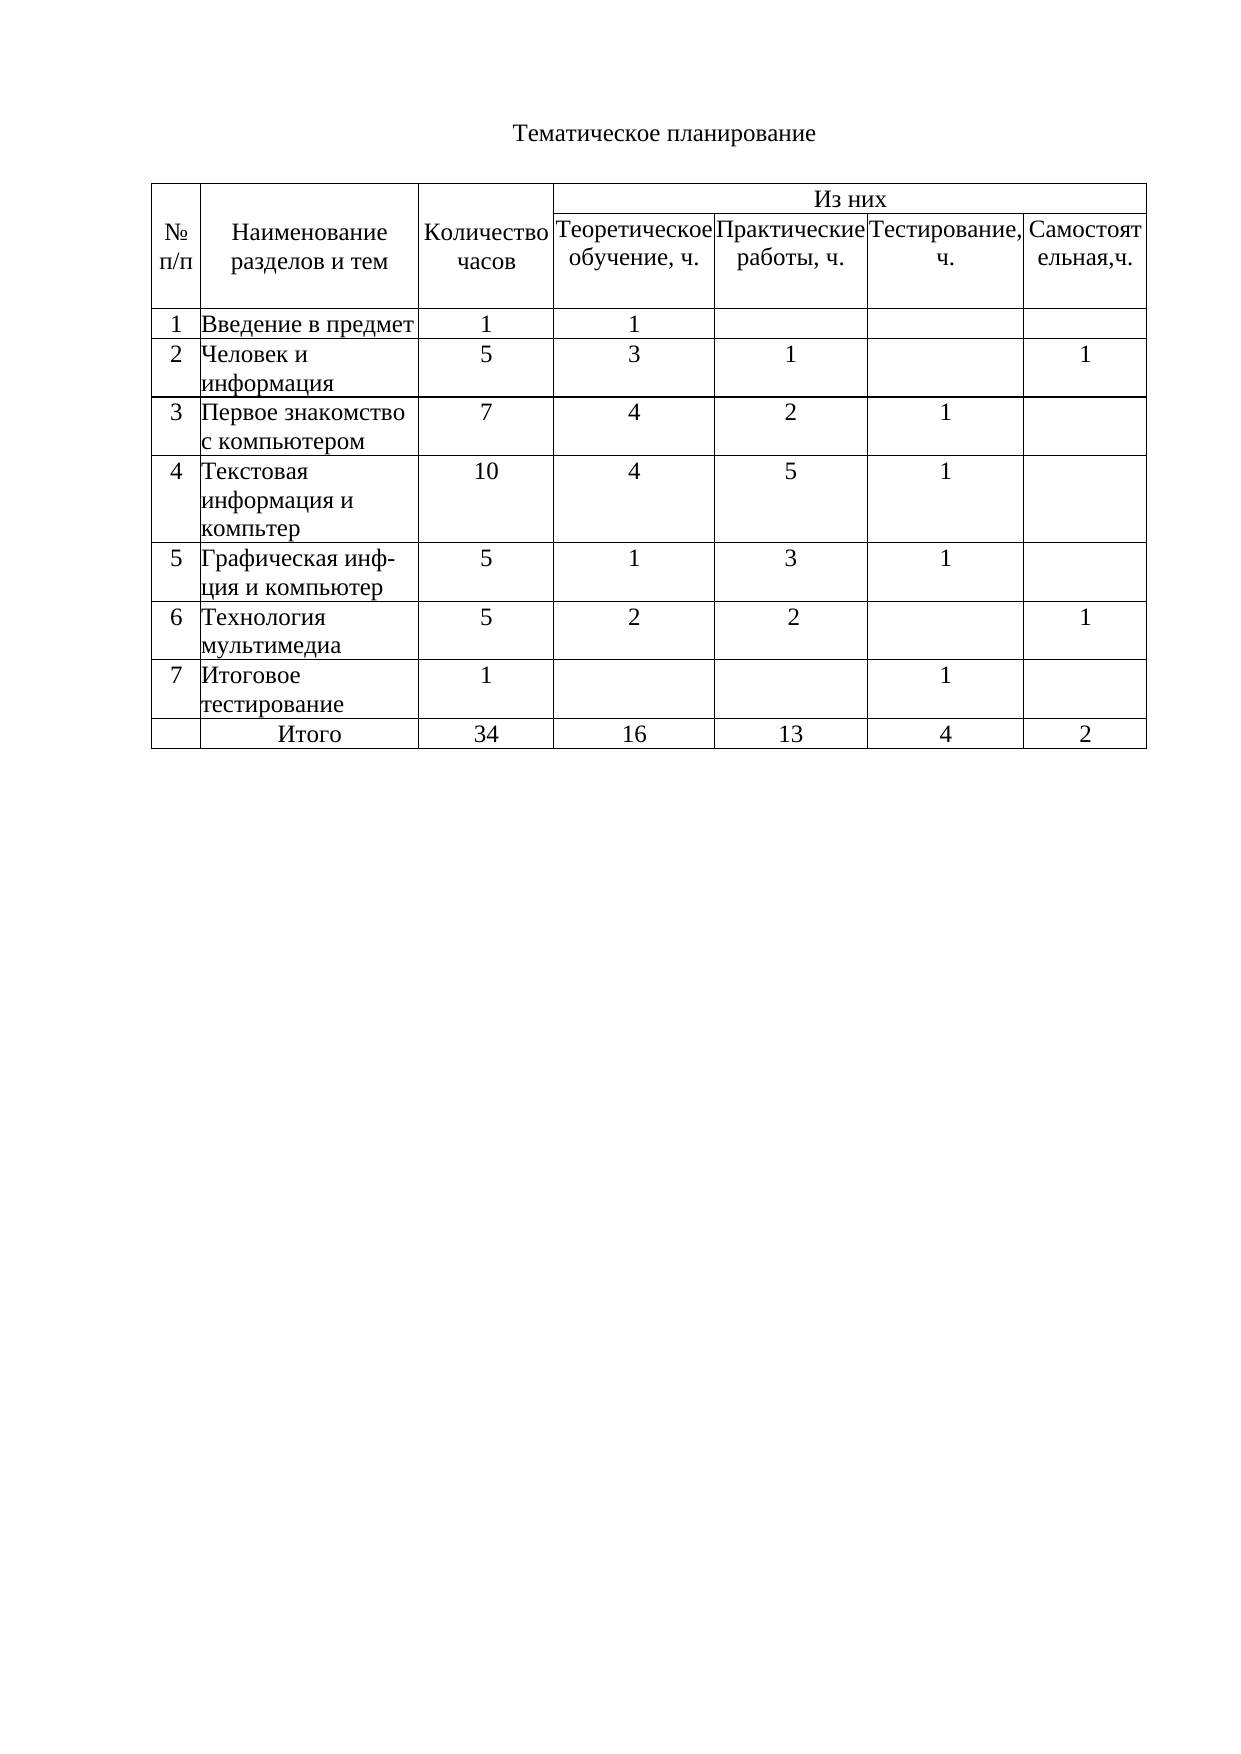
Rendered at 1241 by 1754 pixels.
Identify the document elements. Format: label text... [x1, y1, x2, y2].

table_cell 1 [868, 543, 1023, 601]
table_cell Итого [201, 719, 418, 748]
table_cell 4 [152, 456, 200, 542]
table_cell Практические работы, ч. [715, 214, 867, 308]
table_cell [1024, 543, 1146, 601]
table_cell 2 [1024, 719, 1146, 748]
table_header Наименование разделов и тем [201, 184, 418, 308]
table_cell 5 [715, 456, 867, 542]
table_cell 1 [1024, 602, 1146, 659]
table_cell 2 [152, 339, 200, 396]
table_cell [868, 602, 1023, 659]
table_header Из них [554, 184, 1146, 213]
table_cell 1 [419, 660, 553, 718]
table_cell Технология мультимедиа [201, 602, 418, 659]
table_cell Теоретическое обучение, ч. [554, 214, 714, 308]
table_cell Введение в предмет [201, 309, 418, 338]
table_cell 10 [419, 456, 553, 542]
table_cell 1 [868, 456, 1023, 542]
table_cell 1 [868, 660, 1023, 718]
table_header № п/п [152, 184, 200, 308]
table_cell [152, 719, 200, 748]
table_cell Человек и информация [201, 339, 418, 396]
table_cell 2 [715, 602, 867, 659]
table_cell 7 [152, 660, 200, 718]
table_cell 2 [554, 602, 714, 659]
table_cell 5 [419, 602, 553, 659]
table_cell Самостоятельная,ч. [1024, 214, 1146, 308]
table_cell 1 [152, 309, 200, 338]
table_cell 4 [868, 719, 1023, 748]
table_cell 1 [554, 309, 714, 338]
table_cell [1024, 309, 1146, 338]
table_cell [715, 660, 867, 718]
table_cell 3 [715, 543, 867, 601]
table_cell 1 [554, 543, 714, 601]
table_cell 1 [419, 309, 553, 338]
table_cell 7 [419, 398, 553, 455]
table_cell Первое знакомство с компьютером [201, 398, 418, 455]
table_cell 2 [715, 398, 867, 455]
table_cell Тестирование, ч. [868, 214, 1023, 308]
table_cell 5 [152, 543, 200, 601]
table_cell 4 [554, 398, 714, 455]
table_cell 5 [419, 339, 553, 396]
table_cell 3 [554, 339, 714, 396]
table_cell 34 [419, 719, 553, 748]
table_cell Итоговое тестирование [201, 660, 418, 718]
table_cell [715, 309, 867, 338]
table_cell 1 [868, 398, 1023, 455]
table_cell 5 [419, 543, 553, 601]
table_cell [1024, 398, 1146, 455]
text Тематическое планирование [177, 118, 1152, 147]
table_cell Графическая инф-ция и компьютер [201, 543, 418, 601]
table_cell 16 [554, 719, 714, 748]
table_cell [868, 339, 1023, 396]
table_cell [868, 309, 1023, 338]
table_cell [554, 660, 714, 718]
table_cell 4 [554, 456, 714, 542]
table_cell 3 [152, 398, 200, 455]
table_cell [1024, 660, 1146, 718]
table_cell 1 [715, 339, 867, 396]
table_cell 13 [715, 719, 867, 748]
table_header Количество часов [419, 184, 553, 308]
table_cell Текстовая информация и компьтер [201, 456, 418, 542]
table_cell 6 [152, 602, 200, 659]
table_cell 1 [1024, 339, 1146, 396]
table_cell [1024, 456, 1146, 542]
